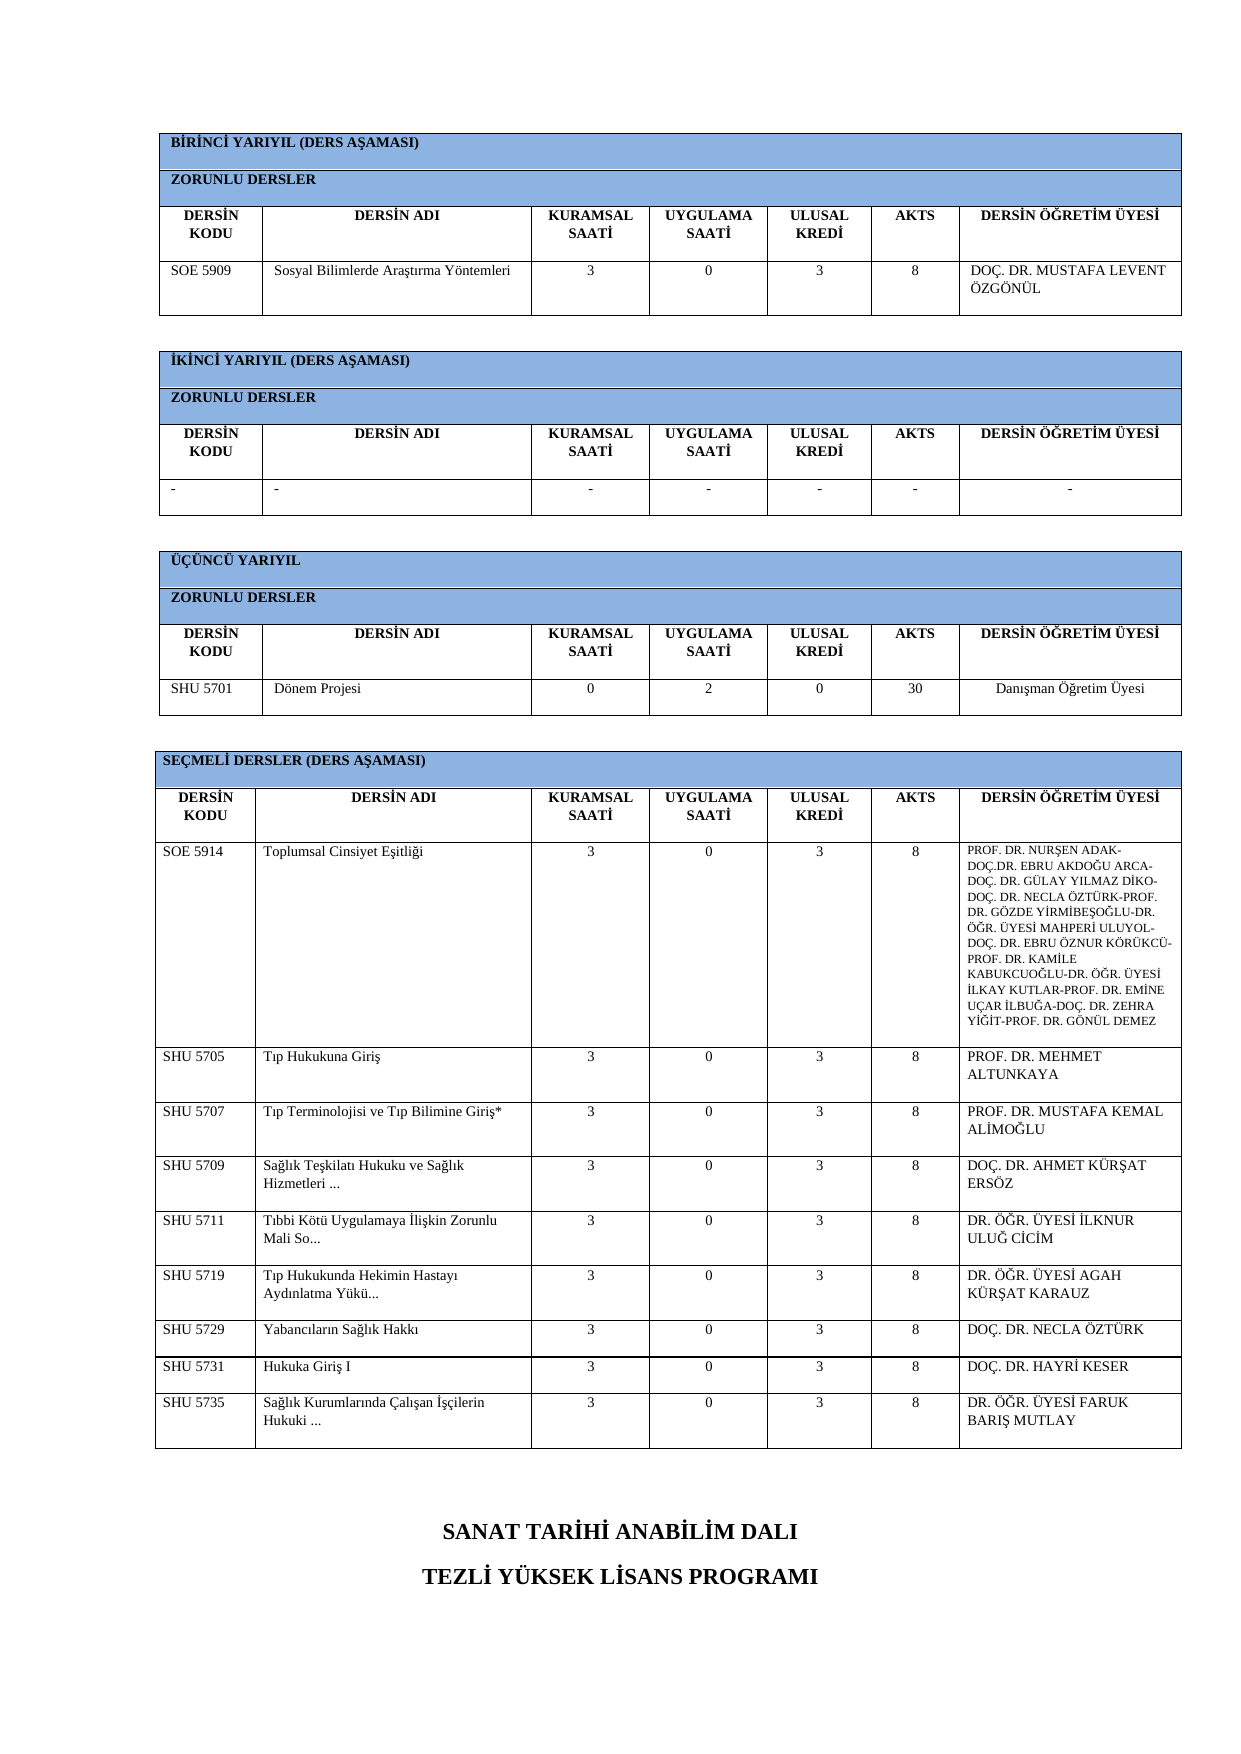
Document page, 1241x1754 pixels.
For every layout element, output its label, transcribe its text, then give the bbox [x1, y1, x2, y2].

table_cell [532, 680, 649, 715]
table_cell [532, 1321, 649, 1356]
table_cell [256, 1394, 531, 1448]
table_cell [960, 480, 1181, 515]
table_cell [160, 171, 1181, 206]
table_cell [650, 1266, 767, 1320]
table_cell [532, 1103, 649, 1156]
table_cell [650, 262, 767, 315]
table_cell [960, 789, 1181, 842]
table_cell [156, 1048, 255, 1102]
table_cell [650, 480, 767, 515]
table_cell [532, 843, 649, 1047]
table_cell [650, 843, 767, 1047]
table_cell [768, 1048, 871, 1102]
text TEZLİ YÜKSEK LİSANS PROGRAMI [148, 1563, 1093, 1589]
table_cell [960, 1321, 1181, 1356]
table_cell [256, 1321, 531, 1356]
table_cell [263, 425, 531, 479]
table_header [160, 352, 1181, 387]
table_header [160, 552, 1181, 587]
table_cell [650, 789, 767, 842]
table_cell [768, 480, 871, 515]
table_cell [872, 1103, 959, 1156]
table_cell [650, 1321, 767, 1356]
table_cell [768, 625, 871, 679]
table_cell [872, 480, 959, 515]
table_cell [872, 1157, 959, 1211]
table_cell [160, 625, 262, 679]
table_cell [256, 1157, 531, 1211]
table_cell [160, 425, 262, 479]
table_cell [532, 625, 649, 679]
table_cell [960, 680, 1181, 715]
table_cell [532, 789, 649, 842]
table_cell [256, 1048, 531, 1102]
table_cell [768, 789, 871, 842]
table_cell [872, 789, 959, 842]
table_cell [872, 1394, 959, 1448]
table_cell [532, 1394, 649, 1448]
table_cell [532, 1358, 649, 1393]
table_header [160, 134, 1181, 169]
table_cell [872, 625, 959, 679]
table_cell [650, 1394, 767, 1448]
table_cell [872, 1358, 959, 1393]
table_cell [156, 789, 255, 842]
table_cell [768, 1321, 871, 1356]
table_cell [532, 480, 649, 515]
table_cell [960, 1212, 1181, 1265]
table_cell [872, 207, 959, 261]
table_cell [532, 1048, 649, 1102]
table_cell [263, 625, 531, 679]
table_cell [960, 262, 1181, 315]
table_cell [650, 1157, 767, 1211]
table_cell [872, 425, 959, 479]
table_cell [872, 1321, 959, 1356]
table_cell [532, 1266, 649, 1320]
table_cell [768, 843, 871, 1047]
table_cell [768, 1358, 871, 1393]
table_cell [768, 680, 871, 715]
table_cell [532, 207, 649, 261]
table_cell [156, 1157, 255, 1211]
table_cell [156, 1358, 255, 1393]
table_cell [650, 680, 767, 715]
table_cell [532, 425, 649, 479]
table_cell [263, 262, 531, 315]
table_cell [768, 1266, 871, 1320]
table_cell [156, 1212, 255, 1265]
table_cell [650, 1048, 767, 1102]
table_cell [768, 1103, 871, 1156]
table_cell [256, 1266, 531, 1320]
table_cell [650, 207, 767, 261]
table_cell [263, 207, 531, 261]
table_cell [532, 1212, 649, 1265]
text SANAT TARİHİ ANABİLİM DALI [148, 1518, 1093, 1544]
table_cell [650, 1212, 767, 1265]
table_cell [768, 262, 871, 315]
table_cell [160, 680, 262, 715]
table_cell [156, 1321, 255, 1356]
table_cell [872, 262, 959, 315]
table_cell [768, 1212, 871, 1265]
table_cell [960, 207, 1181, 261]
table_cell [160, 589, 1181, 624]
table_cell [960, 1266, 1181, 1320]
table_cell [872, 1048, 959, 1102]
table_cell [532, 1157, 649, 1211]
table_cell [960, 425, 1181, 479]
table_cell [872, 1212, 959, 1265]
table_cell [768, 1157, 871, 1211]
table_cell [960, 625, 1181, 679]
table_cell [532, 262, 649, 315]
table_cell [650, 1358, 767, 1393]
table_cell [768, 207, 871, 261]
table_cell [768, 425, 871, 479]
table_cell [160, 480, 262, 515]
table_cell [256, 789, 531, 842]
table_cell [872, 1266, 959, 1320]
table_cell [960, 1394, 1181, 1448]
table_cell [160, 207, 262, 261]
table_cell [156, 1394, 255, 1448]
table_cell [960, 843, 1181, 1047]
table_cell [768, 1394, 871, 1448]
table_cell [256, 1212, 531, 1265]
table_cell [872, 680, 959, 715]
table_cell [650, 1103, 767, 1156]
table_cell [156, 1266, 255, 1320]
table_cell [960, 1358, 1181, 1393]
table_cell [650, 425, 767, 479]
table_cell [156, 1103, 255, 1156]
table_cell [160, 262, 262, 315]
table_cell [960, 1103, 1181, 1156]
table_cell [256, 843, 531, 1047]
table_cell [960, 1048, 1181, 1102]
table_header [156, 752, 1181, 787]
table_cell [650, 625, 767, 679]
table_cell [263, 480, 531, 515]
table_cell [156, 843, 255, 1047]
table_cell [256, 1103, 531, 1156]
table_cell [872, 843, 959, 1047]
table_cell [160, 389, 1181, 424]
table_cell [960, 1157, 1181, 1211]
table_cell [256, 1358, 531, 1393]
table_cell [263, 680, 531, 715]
